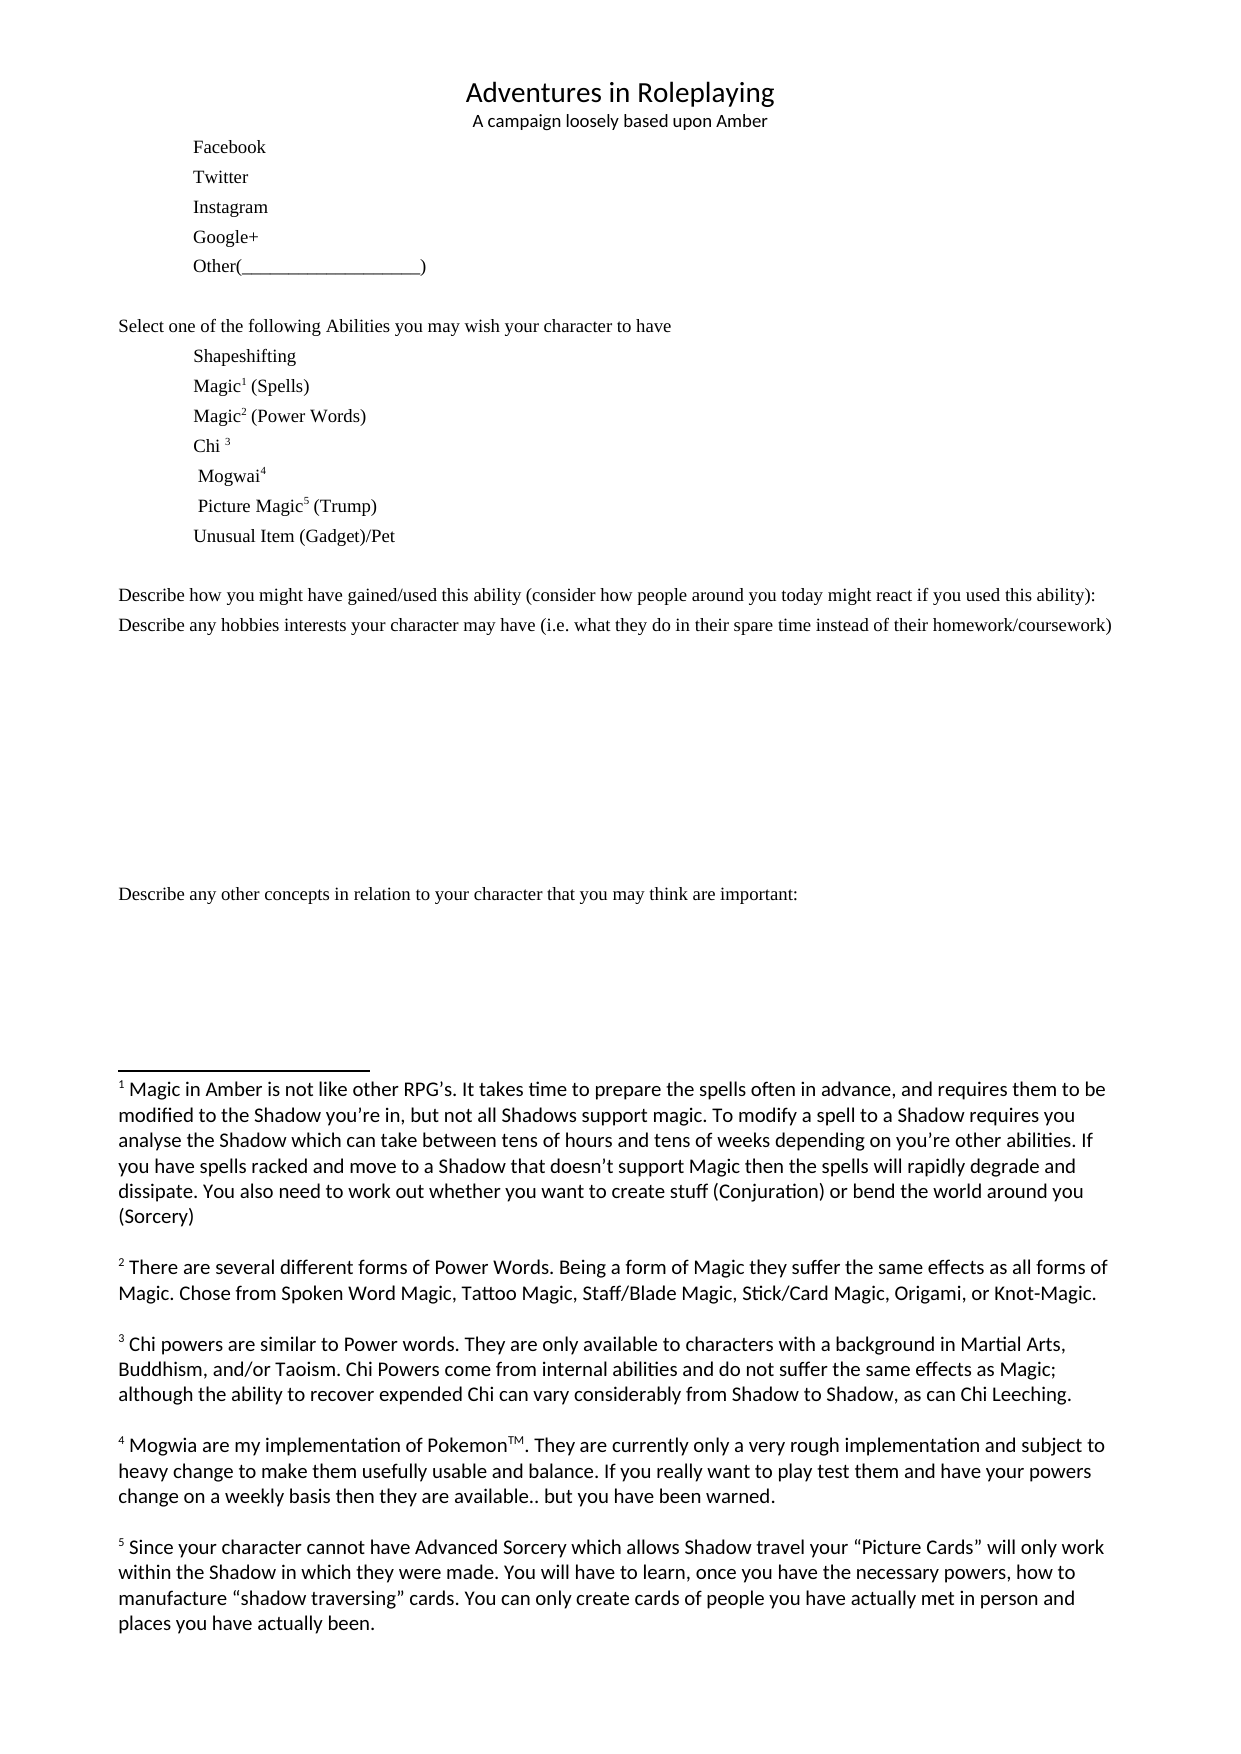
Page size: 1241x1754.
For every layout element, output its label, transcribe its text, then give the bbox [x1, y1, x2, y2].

text Twitter [118, 166, 1122, 187]
text Other(___________________) [118, 255, 1122, 277]
text Select one of the following Abilities you may wish your character to have [118, 315, 1122, 337]
text Unusual Item (Gadget)/Pet [118, 524, 1122, 546]
text Describe how you might have gained/used this ability (consider how people around you today might react if you used this ability): [118, 584, 1122, 606]
text Instagram [118, 196, 1122, 217]
text Magic (Spells) [118, 375, 1122, 397]
text Describe any other concepts in relation to your character that you may think are important: [118, 883, 1122, 905]
text Picture Magic (Trump) [118, 494, 1122, 516]
text Magic (Power Words) [118, 405, 1122, 426]
text Google+ [118, 226, 1122, 247]
text Shapeshifting [118, 345, 1122, 367]
text Mogwai [118, 465, 1122, 486]
text Chi [118, 435, 1122, 456]
text Describe any hobbies interests your character may have (i.e. what they do in their spare time instead of their homework/coursework) [118, 614, 1122, 636]
text Facebook [118, 136, 1122, 157]
